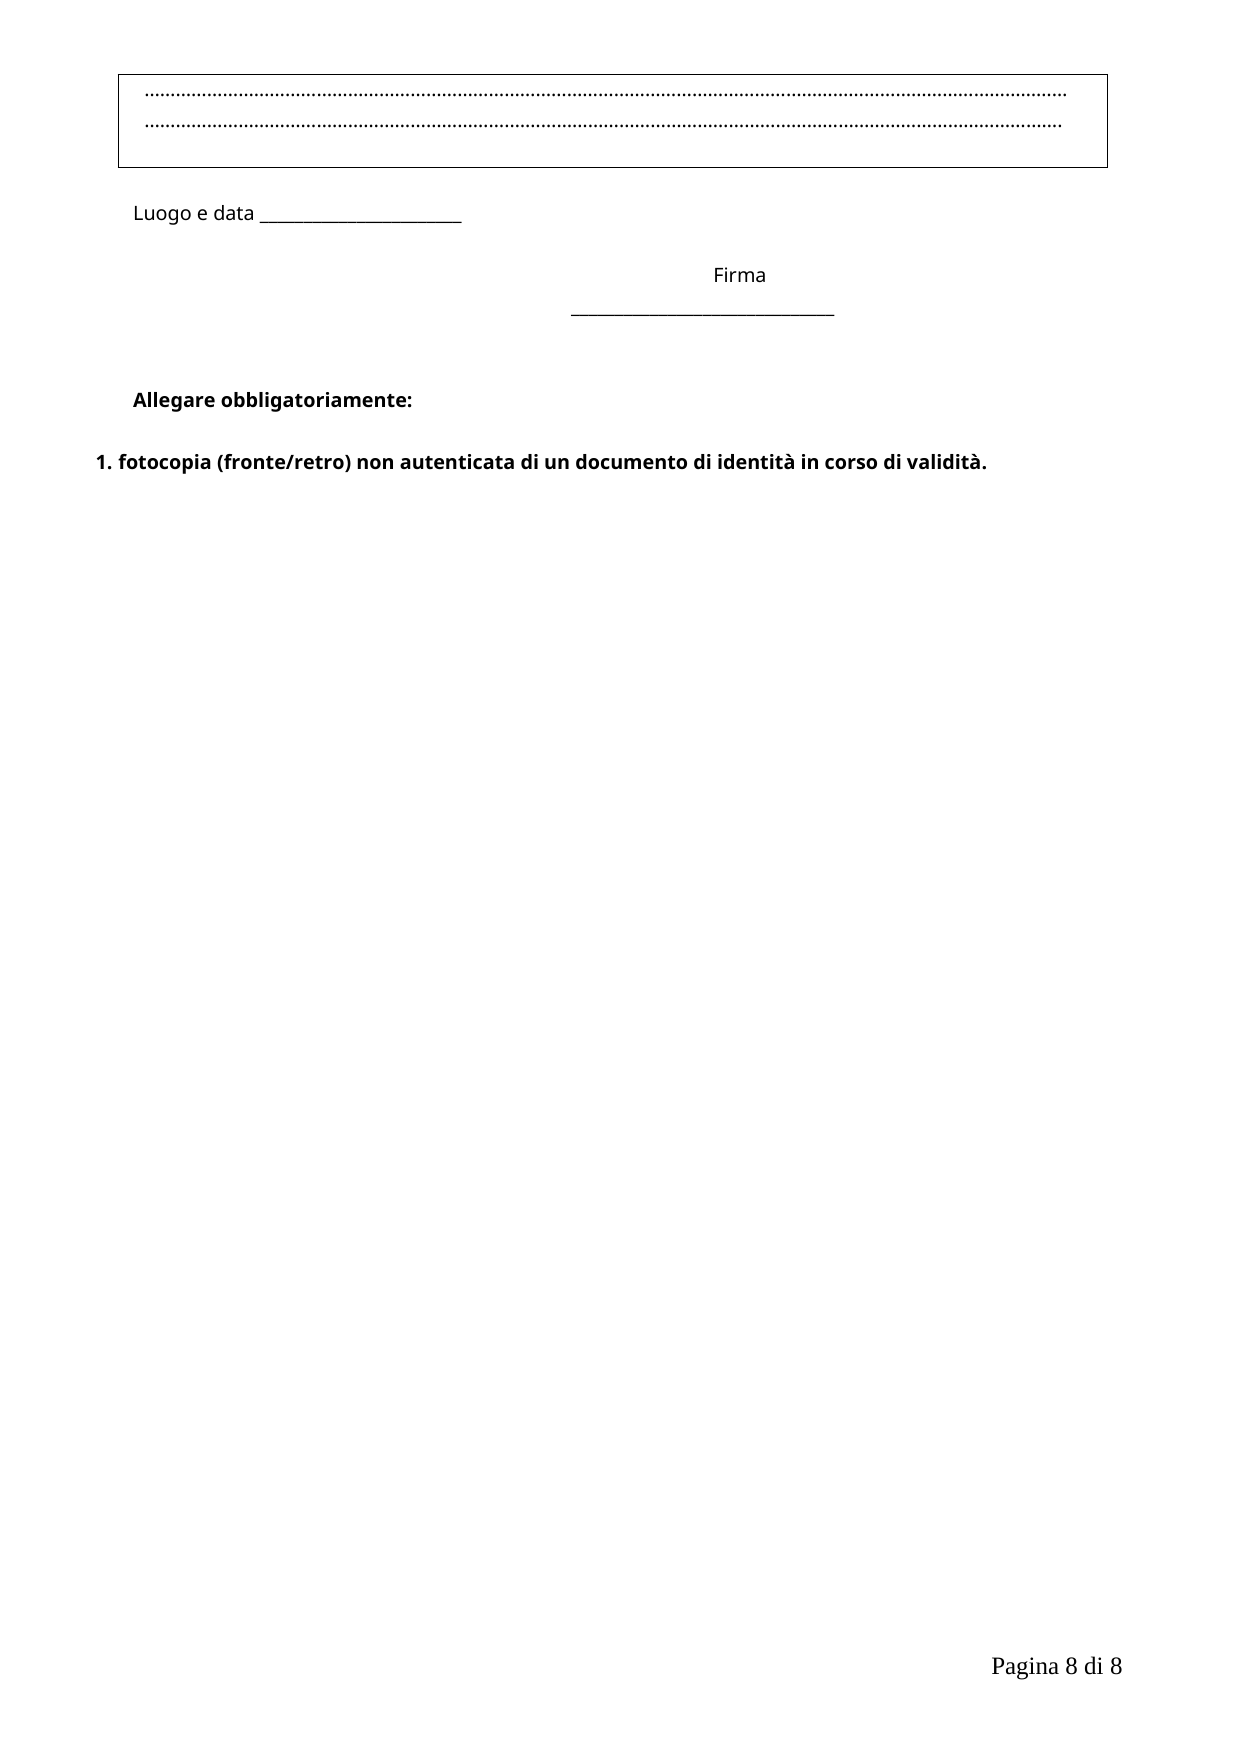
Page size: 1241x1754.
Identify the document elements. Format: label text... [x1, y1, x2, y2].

text Firma [649, 261, 1113, 288]
text Luogo e data _______________________ [133, 199, 1113, 226]
text ______________________________ [487, 292, 1113, 319]
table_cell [119, 75, 1107, 167]
text Allegare obbligatoriamente: [133, 386, 1113, 413]
list fotocopia (fronte/retro) non autenticata di un documento di identità in corso di validità. [95, 448, 1113, 475]
